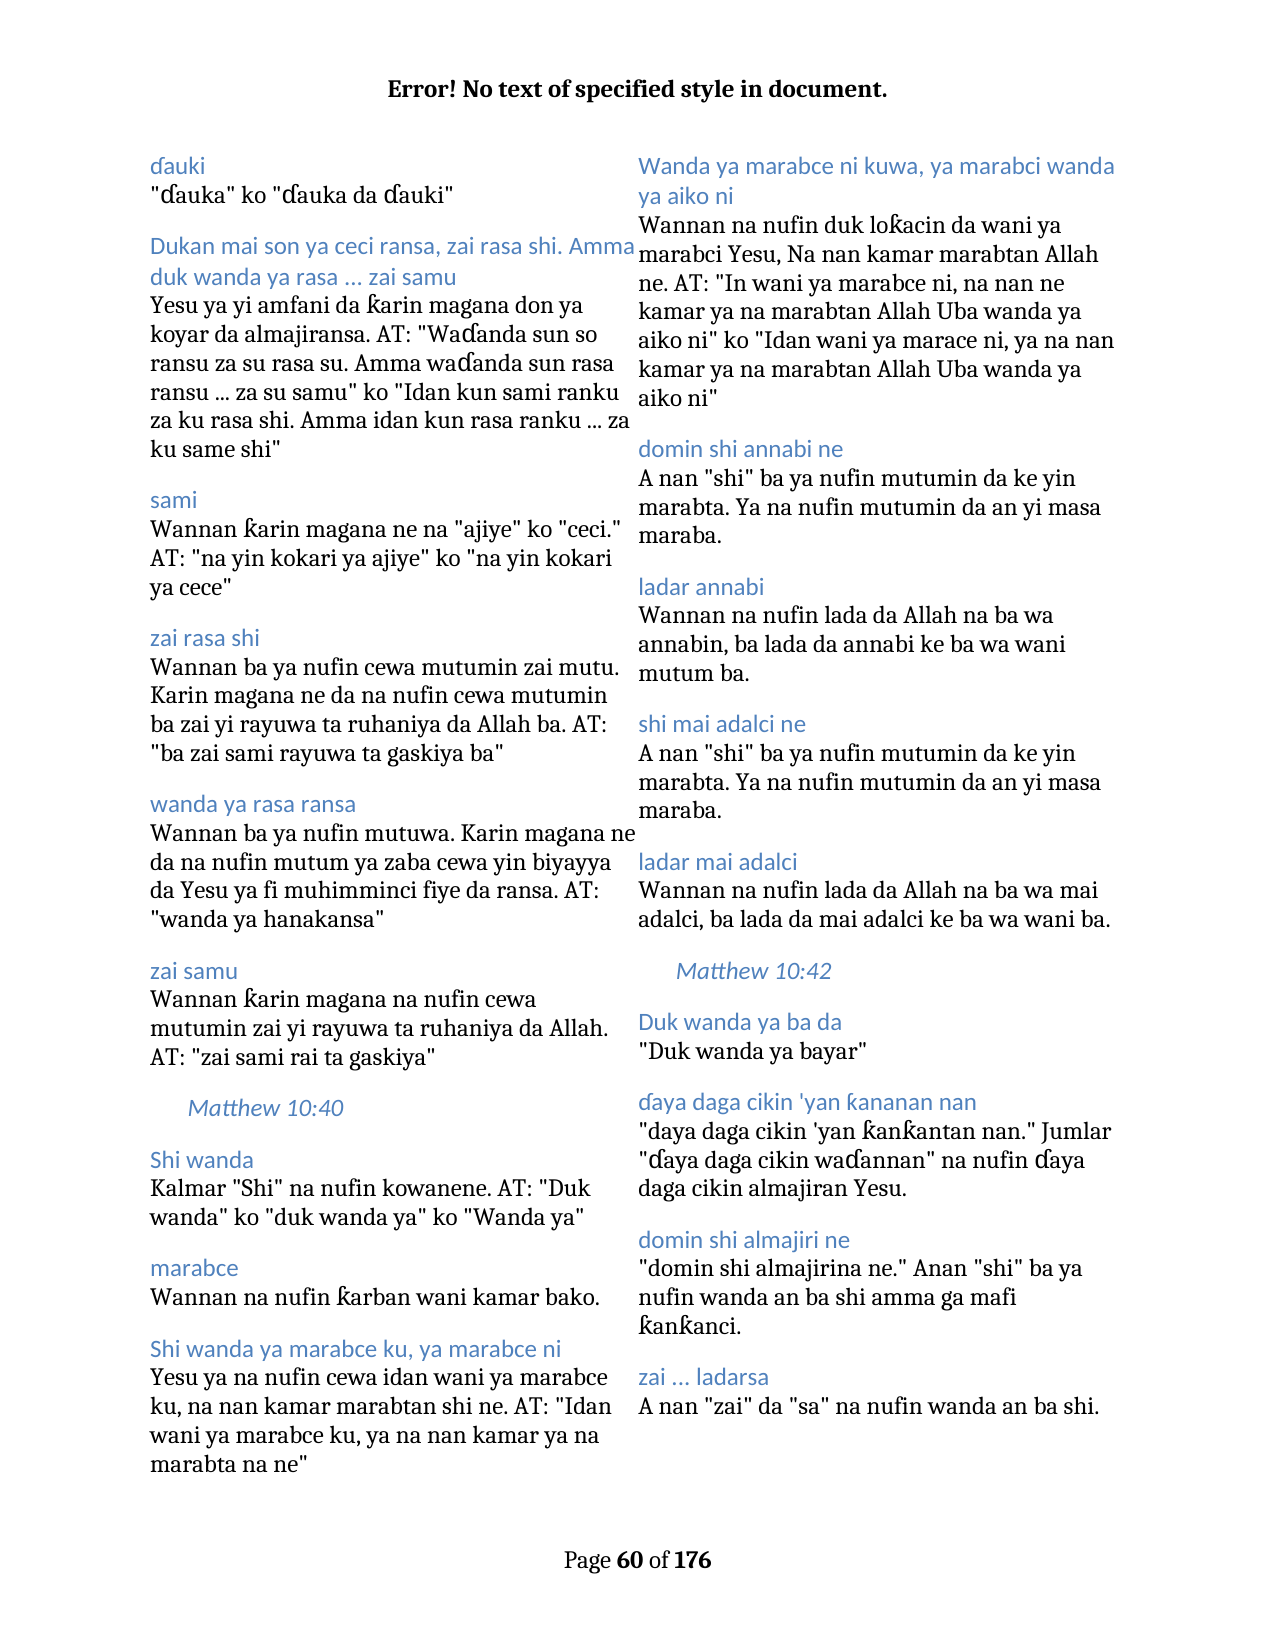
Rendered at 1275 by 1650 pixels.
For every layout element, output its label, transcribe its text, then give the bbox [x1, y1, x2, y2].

subtitle Matthew 10:42 [638, 955, 1125, 985]
text Wannan ƙarin magana ne na "ajiye" ko "ceci." AT: "na yin kokari ya ajiye" ko "na yin kokari ya cece" [150, 515, 637, 601]
text Wannan na nufin duk loƙacin da wani ya marabci Yesu, Na nan kamar marabtan Allah ne. AT: "In wani ya marabce ni, na nan ne kamar ya na marabtan Allah Uba wanda ya aiko ni" ko "Idan wani ya marace ni, ya na nan kamar ya na marabtan Allah Uba wanda ya aiko ni" [638, 211, 1125, 412]
text Wannan na nufin lada da Allah na ba wa mai adalci, ba lada da mai adalci ke ba wa wani ba. [638, 876, 1125, 934]
subtitle marabce [150, 1253, 637, 1283]
text Wannan na nufin lada da Allah na ba wa annabin, ba lada da annabi ke ba wa wani mutum ba. [638, 601, 1125, 687]
subtitle sami [150, 484, 637, 515]
text "ɗauka" ko "ɗauka da ɗauki" [150, 181, 637, 209]
text Yesu ya yi amfani da ƙarin magana don ya koyar da almajiransa. AT: "Waɗanda sun so ransu za su rasa su. Amma waɗanda sun rasa ransu ... za su samu" ko "Idan kun sami ranku za ku rasa shi. Amma idan kun rasa ranku ... za ku same shi" [150, 291, 637, 464]
subtitle ɗauki [150, 150, 637, 181]
subtitle shi mai adalci ne [638, 708, 1125, 739]
text Wannan ba ya nufin cewa mutumin zai mutu. Karin magana ne da na nufin cewa mutumin ba zai yi rayuwa ta ruhaniya da Allah ba. AT: "ba zai sami rayuwa ta gaskiya ba" [150, 653, 637, 768]
subtitle zai samu [150, 955, 637, 985]
text Wannan ba ya nufin mutuwa. Karin magana ne da na nufin mutum ya zaba cewa yin biyayya da Yesu ya fi muhimminci fiye da ransa. AT: "wanda ya hanakansa" [150, 819, 637, 934]
text "Duk wanda ya bayar" [638, 1037, 1125, 1065]
subtitle Dukan mai son ya ceci ransa, zai rasa shi. Amma duk wanda ya rasa ... zai samu [150, 230, 637, 291]
subtitle Wanda ya marabce ni kuwa, ya marabci wanda ya aiko ni [638, 150, 1125, 211]
subtitle ladar mai adalci [638, 846, 1125, 876]
text A nan "zai" da "sa" na nufin wanda an ba shi. [638, 1392, 1125, 1421]
text "daya daga cikin 'yan ƙanƙantan nan." Jumlar "ɗaya daga cikin waɗannan" na nufin ɗaya daga cikin almajiran Yesu. [638, 1117, 1125, 1203]
subtitle Matthew 10:40 [150, 1092, 637, 1123]
text Wannan ƙarin magana na nufin cewa mutumin zai yi rayuwa ta ruhaniya da Allah. AT: "zai sami rai ta gaskiya" [150, 985, 637, 1072]
subtitle zai rasa shi [150, 622, 637, 653]
subtitle Shi wanda ya marabce ku, ya marabce ni [150, 1333, 637, 1363]
text Kalmar "Shi" na nufin kowanene. AT: "Duk wanda" ko "duk wanda ya" ko "Wanda ya" [150, 1174, 637, 1232]
text "domin shi almajirina ne." Anan "shi" ba ya nufin wanda an ba shi amma ga mafi ƙanƙanci. [638, 1254, 1125, 1341]
subtitle wanda ya rasa ransa [150, 788, 637, 819]
subtitle zai ... ladarsa [638, 1361, 1125, 1392]
text A nan "shi" ba ya nufin mutumin da ke yin marabta. Ya na nufin mutumin da an yi masa maraba. [638, 464, 1125, 550]
text Yesu ya na nufin cewa idan wani ya marabce ku, na nan kamar marabtan shi ne. AT: "Idan wani ya marabce ku, ya na nan kamar ya na marabta na ne" [150, 1363, 637, 1478]
subtitle Shi wanda [150, 1144, 637, 1174]
text A nan "shi" ba ya nufin mutumin da ke yin marabta. Ya na nufin mutumin da an yi masa maraba. [638, 739, 1125, 825]
subtitle ɗaya daga cikin 'yan ƙananan nan [638, 1086, 1125, 1117]
subtitle domin shi almajiri ne [638, 1224, 1125, 1254]
subtitle ladar annabi [638, 571, 1125, 601]
text Wannan na nufin ƙarban wani kamar bako. [150, 1283, 637, 1312]
subtitle Duk wanda ya ba da [638, 1006, 1125, 1037]
subtitle domin shi annabi ne [638, 433, 1125, 464]
